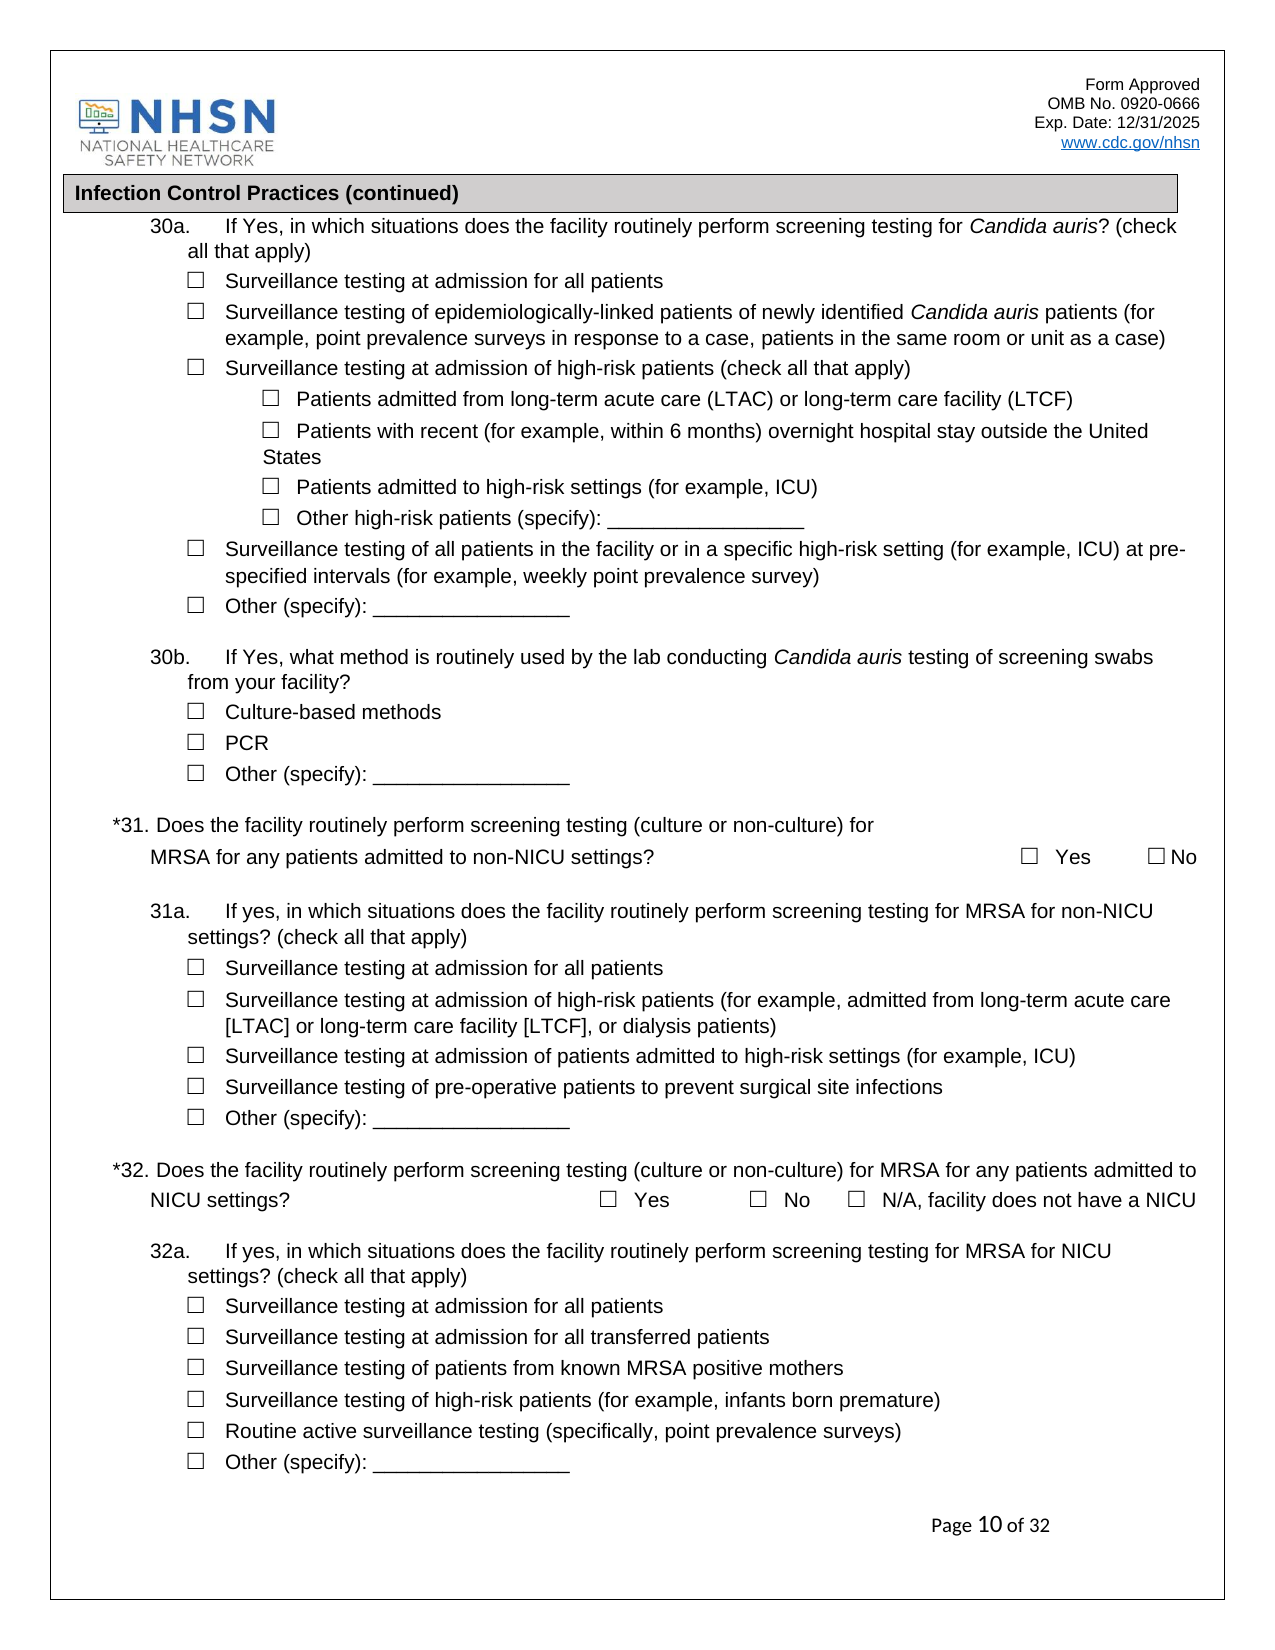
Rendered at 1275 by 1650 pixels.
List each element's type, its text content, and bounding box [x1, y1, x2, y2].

text □ Patients admitted to high-risk settings (for example, ICU) [187, 469, 1200, 500]
list Surveillance testing of patients from known MRSA positive mothers [187, 1350, 1200, 1382]
list Other (specify): _________________ [187, 1100, 1200, 1132]
list PCR [187, 725, 1200, 756]
list Does the facility routinely perform screening testing (culture or non-culture) for MRSA for any patients admitted to NICU settings? □ Yes □ No □ N/A, facility does not have a NICU [112, 1157, 1200, 1213]
list Surveillance testing at admission for all transferred patients [187, 1319, 1200, 1350]
list Routine active surveillance testing (specifically, point prevalence surveys) [187, 1413, 1200, 1444]
list Surveillance testing at admission for all patients [187, 1288, 1200, 1319]
list Surveillance testing of epidemiologically-linked patients of newly identified Candida auris patients (for example, point prevalence surveys in response to a case, patients in the same room or unit as a case) [187, 294, 1200, 350]
list Surveillance testing of all patients in the facility or in a specific high-risk setting (for example, ICU) at pre-specified intervals (for example, weekly point prevalence survey) [187, 531, 1200, 588]
text □ Patients admitted from long-term acute care (LTAC) or long-term care facility (LTCF) [187, 381, 1200, 413]
list If yes, in which situations does the facility routinely perform screening testing for MRSA for NICU settings? (check all that apply) [150, 1238, 1200, 1288]
list If Yes, in which situations does the facility routinely perform screening testing for Candida auris? (check all that apply) [150, 202, 1200, 263]
list Other (specify): _________________ [187, 1444, 1200, 1475]
list Surveillance testing of high-risk patients (for example, infants born premature) [187, 1382, 1200, 1413]
list Surveillance testing at admission of patients admitted to high-risk settings (for example, ICU) [187, 1038, 1200, 1069]
list Surveillance testing of pre-operative patients to prevent surgical site infections [187, 1069, 1200, 1100]
table_header Infection Control Practices (continued) [64, 175, 1177, 212]
list Does the facility routinely perform screening testing (culture or non-culture) for MRSA for any patients admitted to non-NICU settings? □ Yes □ No [112, 813, 1200, 870]
text □ Other high-risk patients (specify): _________________ [262, 500, 1200, 531]
picture [75, 93, 278, 167]
list Surveillance testing at admission for all patients [187, 263, 1200, 294]
list If Yes, what method is routinely used by the lab conducting Candida auris testing of screening swabs from your facility? [150, 644, 1200, 694]
list If yes, in which situations does the facility routinely perform screening testing for MRSA for non-NICU settings? (check all that apply) [150, 899, 1200, 948]
list Other (specify): _________________ [187, 756, 1200, 788]
list Surveillance testing at admission of high-risk patients (for example, admitted from long-term acute care [LTAC] or long-term care facility [LTCF], or dialysis patients) [187, 982, 1200, 1038]
text □ Patients with recent (for example, within 6 months) overnight hospital stay outside the United States [262, 413, 1200, 469]
list Culture-based methods [187, 694, 1200, 725]
list Surveillance testing at admission for all patients [187, 950, 1200, 982]
list Other (specify): _________________ [187, 588, 1200, 619]
list Surveillance testing at admission of high-risk patients (check all that apply) [187, 350, 1200, 381]
